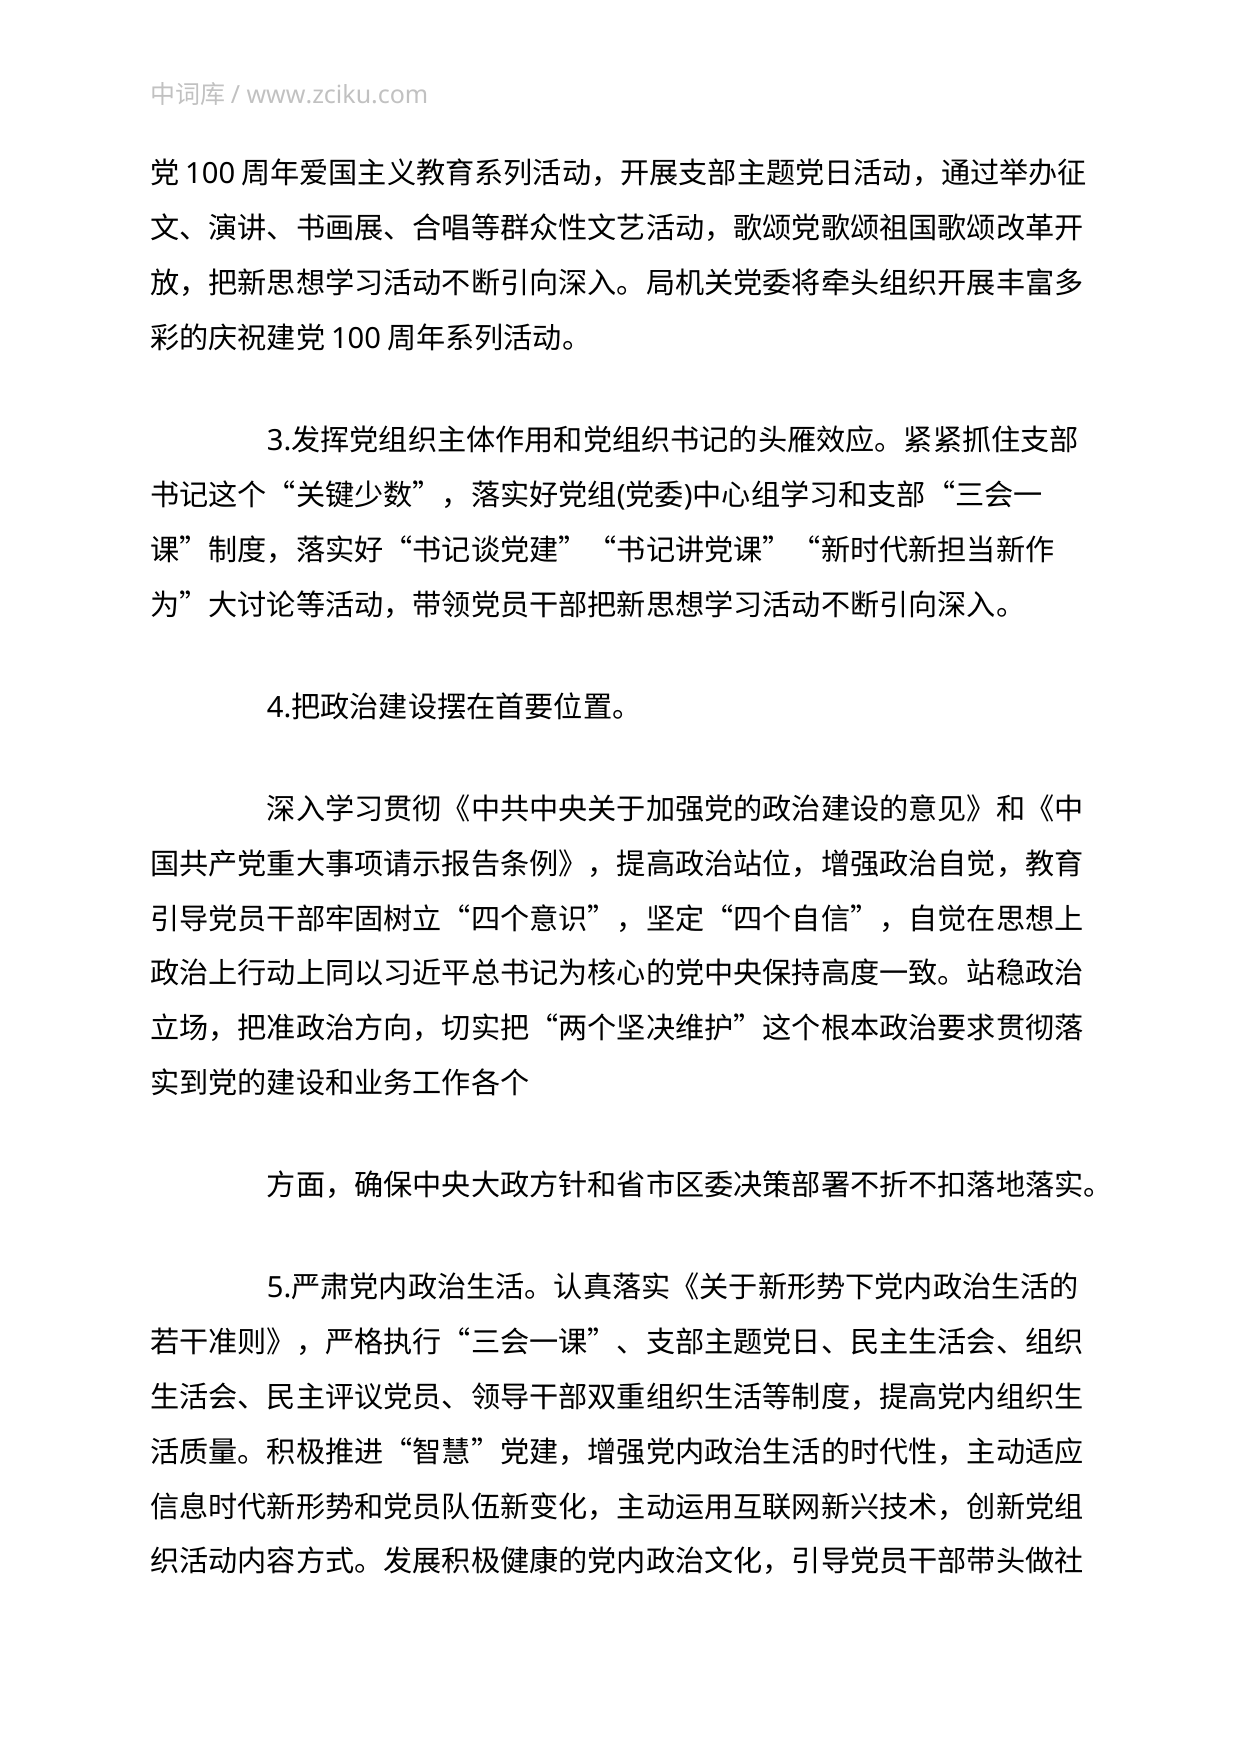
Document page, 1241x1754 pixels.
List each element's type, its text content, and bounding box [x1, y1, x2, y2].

text 深入学习贯彻《中共中央关于加强党的政治建设的意见》和《中国共产党重大事项请示报告条例》，提高政治站位，增强政治自觉，教育引导党员干部牢固树立“四个意识”，坚定“四个自信”，自觉在思想上政治上行动上同以习近平总书记为核心的党中央保持高度一致。站稳政治立场，把准政治方向，切实把“两个坚决维护”这个根本政治要求贯彻落实到党的建设和业务工作各个 [150, 785, 1090, 1102]
text 方面，确保中央大政方针和省市区委决策部署不折不扣落地落实。 [150, 1162, 1090, 1204]
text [150, 1263, 1090, 1580]
text 3.发挥党组织主体作用和党组织书记的头雁效应。紧紧抓住支部书记这个“关键少数”，落实好党组(党委)中心组学习和支部“三会一课”制度，落实好“书记谈党建”“书记讲党课”“新时代新担当新作为”大讨论等活动，带领党员干部把新思想学习活动不断引向深入。 [150, 417, 1090, 624]
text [150, 150, 1090, 357]
text 4.把政治建设摆在首要位置。 [150, 683, 1090, 726]
